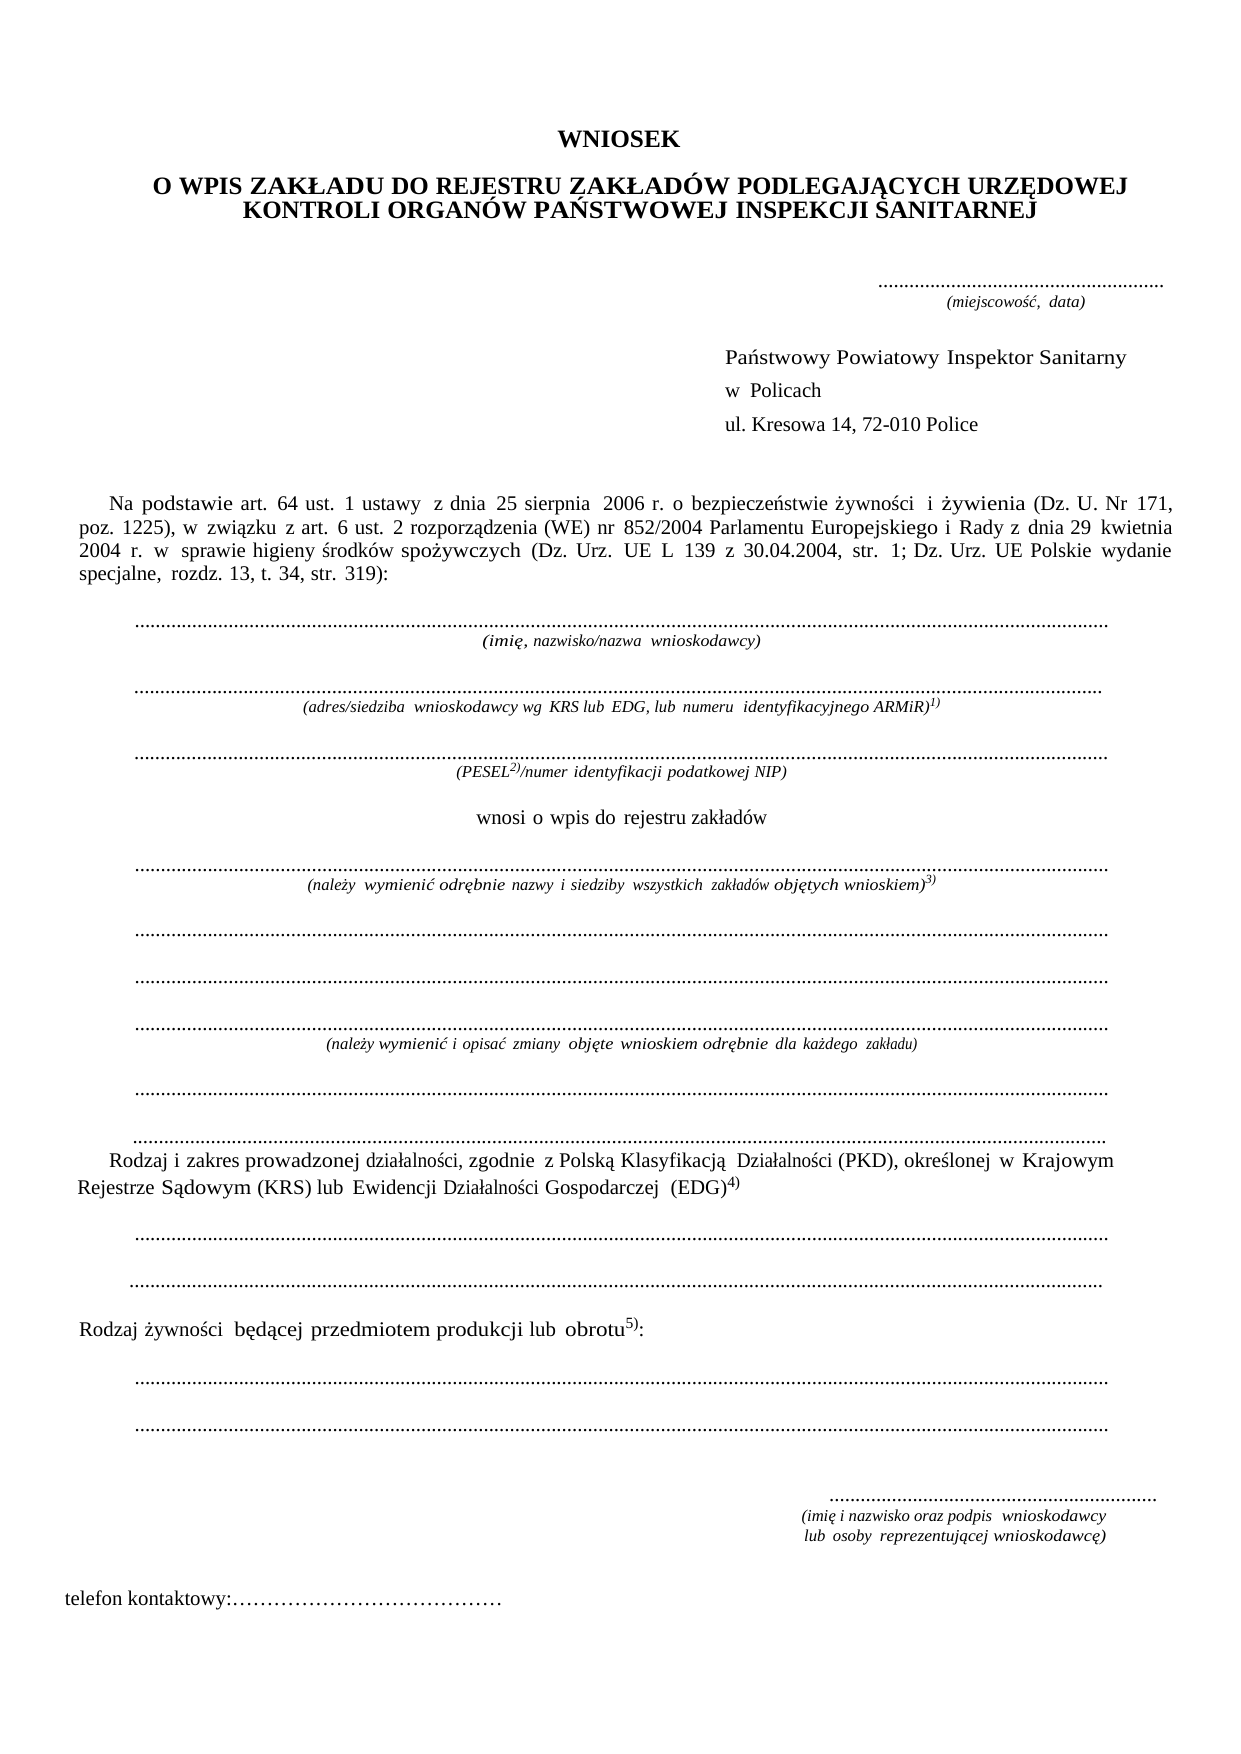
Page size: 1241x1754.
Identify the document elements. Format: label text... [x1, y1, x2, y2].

text wnosi o wpis do rejestru zakładów [442, 805, 801, 829]
text telefon kontaktowy:………………………………… [64, 1586, 1140, 1610]
text ........................................................................................................................................................................................... Rodzaj żywności będącej przedmiotem produkcji lub obrotu5): [79, 1268, 1168, 1341]
text (imię, nazwisko/nazwa wnioskodawcy) [465, 632, 778, 650]
text ........................................................................................................................................................................................... [75, 1365, 1168, 1389]
text O WPIS ZAKŁADU DO REJESTRU ZAKŁADÓW PODLEGAJĄCYCH URZĘDOWEJ KONTROLI ORGANÓW PAŃSTWOWEJ INSPEKCJI SANITARNEJ [108, 176, 1173, 223]
text .......................................................................................................................................................................................... [75, 673, 1162, 697]
text ............................................................... [64, 1482, 1157, 1506]
text ........................................................................................................................................................................................... [75, 1076, 1168, 1100]
text ....................................................... [64, 268, 1164, 292]
text Państwowy Powiatowy Inspektor Sanitarny [725, 344, 1178, 369]
text Na podstawie art. 64 ust. 1 ustawy z dnia 25 sierpnia 2006 r. o bezpieczeństwie żywności i żywienia (Dz. U. Nr 171, poz. 1225), w związku z art. 6 ust. 2 rozporządzenia (WE) nr 852/2004 Parlamentu Europejskiego i Rady z dnia 29 kwietnia 2004 r. w sprawie higieny środków spożywczych (Dz. Urz. UE L 139 z 30.04.2004, str. 1; Dz. Urz. UE Polskie wydanie specjalne, rozdz. 13, t. 34, str. 319): [79, 492, 1173, 586]
text ........................................................................................................................................................................................... [75, 851, 1168, 875]
text ul. Kresowa 14, 72-010 Police [725, 412, 1178, 436]
text (należy wymienić odrębnie nazwy i siedziby wszystkich zakładów objętych wnioskiem)3) [270, 875, 973, 894]
text (PESEL2)/numer identyfikacji podatkowej NIP) [437, 763, 806, 781]
text ........................................................................................................................................................................................... [64, 1124, 1168, 1148]
text ........................................................................................................................................................................................... [75, 739, 1168, 763]
text w Policach [725, 378, 1178, 402]
text ........................................................................................................................................................................................... [75, 1412, 1168, 1436]
text WNIOSEK [537, 124, 700, 153]
text lub osoby reprezentującej wnioskodawcę) [64, 1525, 1106, 1544]
text ........................................................................................................................................................................................... [75, 1010, 1168, 1034]
text ........................................................................................................................................................................................... [75, 917, 1168, 941]
text (adres/siedziba wnioskodawcy wg KRS lub EDG, lub numeru identyfikacyjnego ARMiR)1) [267, 697, 976, 716]
text (imię i nazwisko oraz podpis wnioskodawcy [64, 1506, 1106, 1525]
text (miejscowość, data) [64, 292, 1085, 311]
text (należy wymienić i opisać zmiany objęte wnioskiem odrębnie dla każdego zakładu) [290, 1034, 953, 1053]
text ........................................................................................................................................................................................... [75, 1221, 1168, 1245]
text Rodzaj i zakres prowadzonej działalności, zgodnie z Polską Klasyfikacją Działalności (PKD), określonej w Krajowym Rejestrze Sądowym (KRS) lub Ewidencji Działalności Gospodarczej (EDG)4) [77, 1148, 1166, 1199]
text ........................................................................................................................................................................................... [75, 608, 1168, 632]
text ........................................................................................................................................................................................... [75, 964, 1168, 988]
